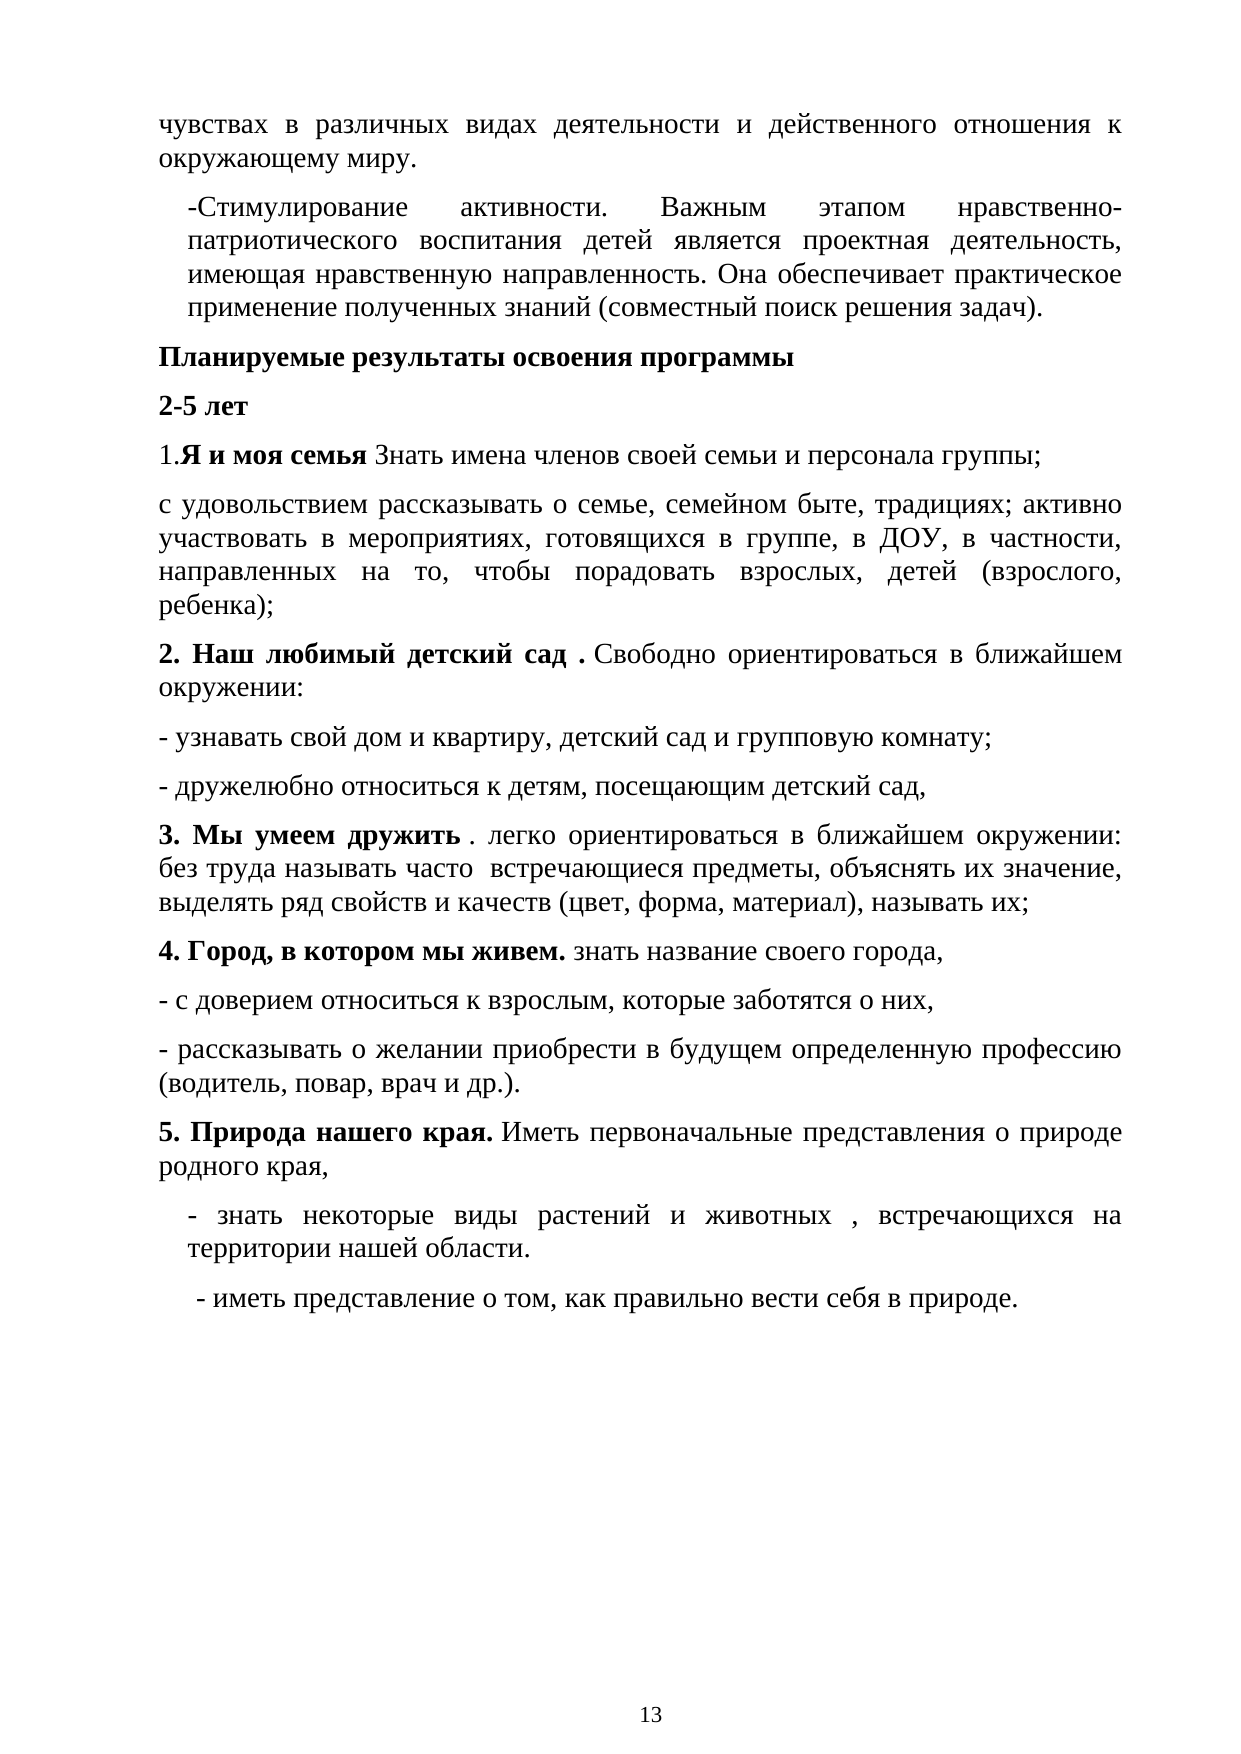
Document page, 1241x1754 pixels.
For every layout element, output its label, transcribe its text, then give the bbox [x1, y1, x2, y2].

text 4. Город, в котором мы живем. знать название своего города, [158, 933, 1123, 967]
text -Стимулирование активности. Важным этапом нравственно-патриотического воспитания детей является проектная деятельность, имеющая нравственную направленность. Она обеспечивает практическое применение полученных знаний (совместный поиск решения задач). [187, 189, 1123, 323]
text - дружелюбно относиться к детям, посещающим детский сад, [158, 768, 1123, 801]
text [158, 106, 1123, 173]
text 3. Мы умеем дружить . легко ориентироваться в ближайшем окружении: без труда называть часто встречающиеся предметы, объяснять их значение, выделять ряд свойств и качеств (цвет, форма, материал), называть их; [158, 817, 1123, 918]
text Планируемые результаты освоения программы [158, 339, 1123, 372]
text - узнавать свой дом и квартиру, детский сад и групповую комнату; [158, 719, 1123, 752]
text - рассказывать о желании приобрести в будущем определенную профессию (водитель, повар, врач и др.). [158, 1032, 1123, 1099]
text 2. Наш любимый детский сад . Свободно ориентироваться в ближайшем окружении: [158, 636, 1123, 703]
text - иметь представление о том, как правильно вести себя в природе. [196, 1280, 1123, 1313]
text 5. Природа нашего края. Иметь первоначальные представления о природе родного края, [158, 1114, 1123, 1181]
text 1.Я и моя семья Знать имена членов своей семьи и персонала группы; [158, 437, 1123, 471]
text - знать некоторые виды растений и животных , встречающихся на территории нашей области. [187, 1197, 1123, 1264]
text - с доверием относиться к взрослым, которые заботятся о них, [158, 982, 1123, 1016]
text 2-5 лет [158, 388, 1123, 421]
text с удовольствием рассказывать о семье, семейном быте, традициях; активно участвовать в мероприятиях, готовящихся в группе, в ДОУ, в частности, направленных на то, чтобы порадовать взрослых, детей (взрослого, ребенка); [158, 486, 1123, 620]
